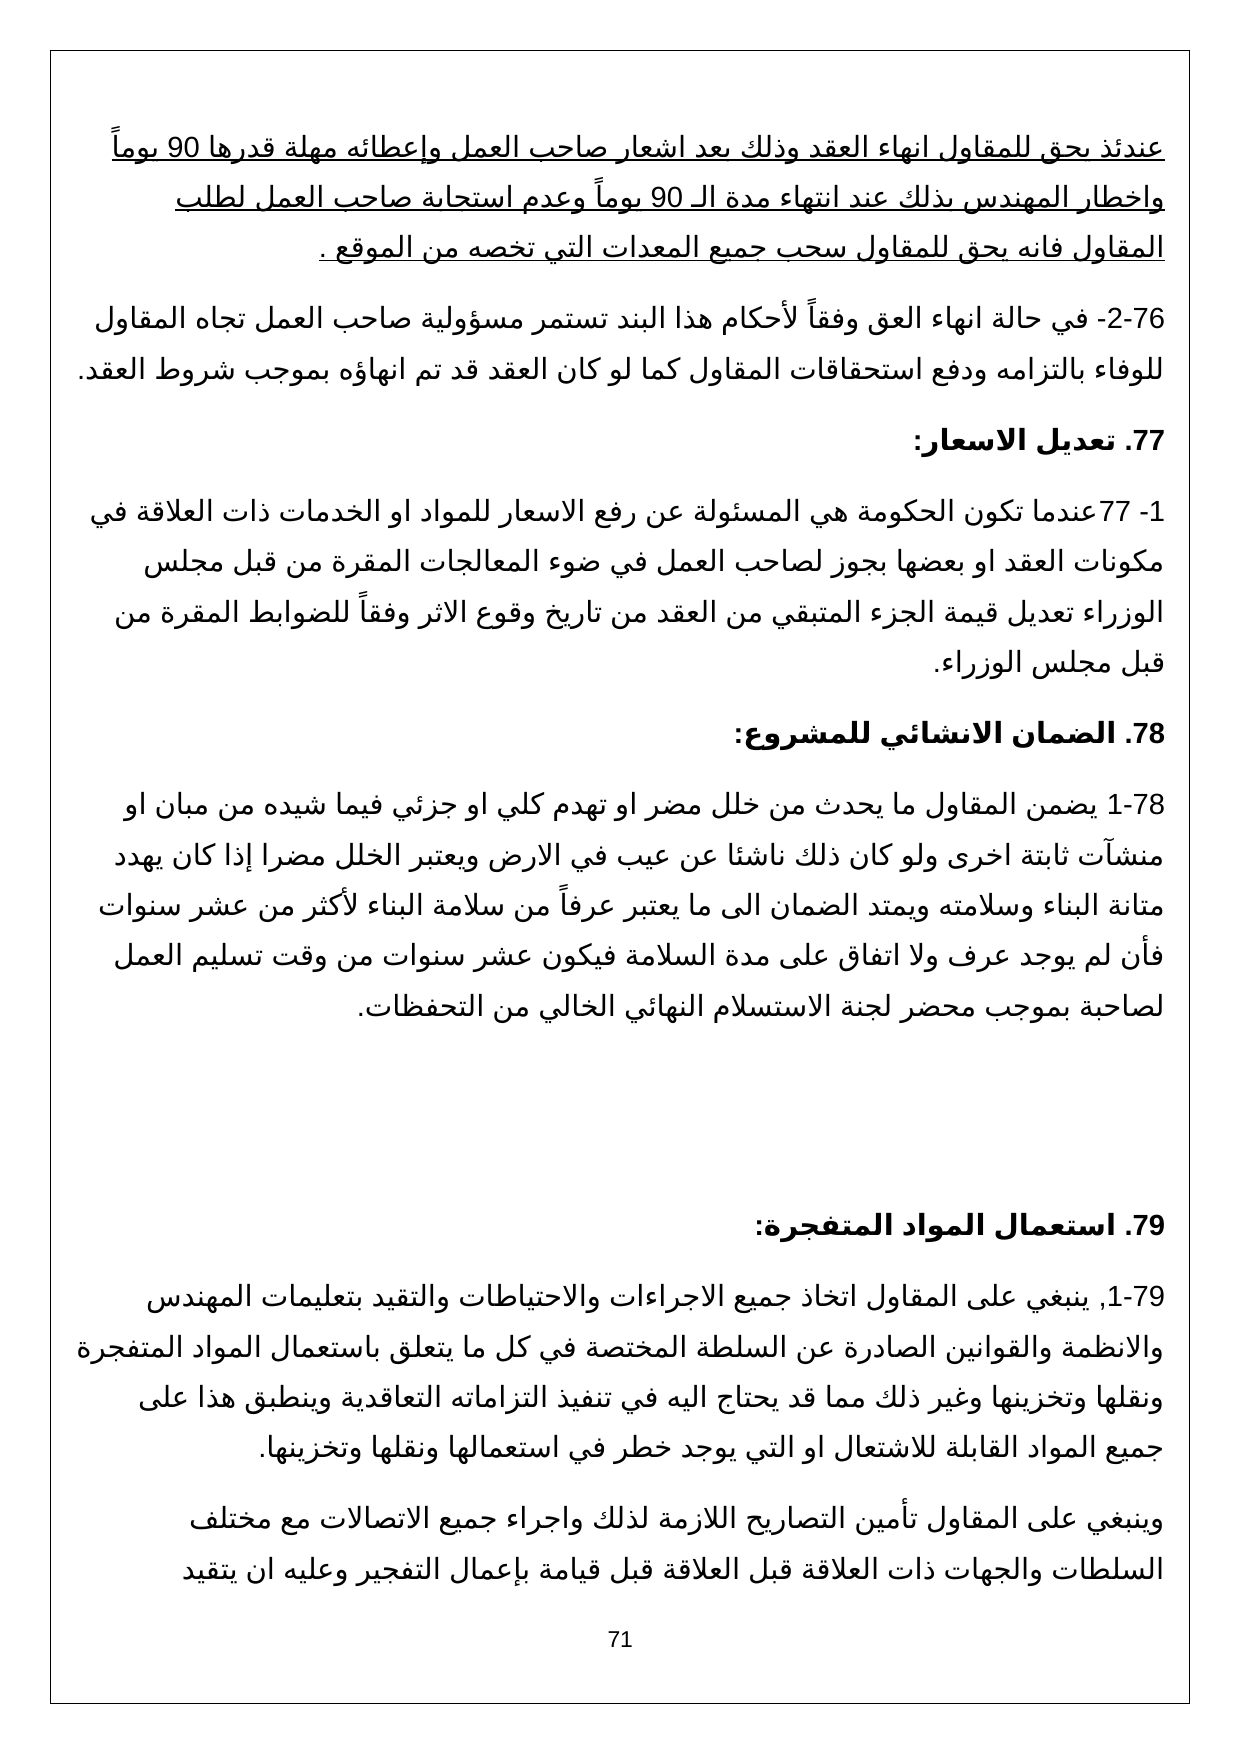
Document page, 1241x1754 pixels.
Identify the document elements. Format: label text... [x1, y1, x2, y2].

text 1-79, ينبغي على المقاول اتخاذ جميع الاجراءات والاحتياطات والتقيد بتعليمات المهندس والانظمة والقوانين الصادرة عن السلطة المختصة في كل ما يتعلق باستعمال المواد المتفجرة ونقلها وتخزينها وغير ذلك مما قد يحتاج اليه في تنفيذ التزاماته التعاقدية وينطبق هذا على جميع المواد القابلة للاشتعال او التي يوجد خطر في استعمالها ونقلها وتخزينها. [75, 1279, 1165, 1464]
text 78. الضمان الانشائي للمشروع: [75, 716, 1165, 750]
text 2-76- في حالة انهاء العق وفقاً لأحكام هذا البند تستمر مسؤولية صاحب العمل تجاه المقاول للوفاء بالتزامه ودفع استحقاقات المقاول كما لو كان العقد قد تم انهاؤه بموجب شروط العقد. [75, 302, 1165, 385]
text 77. تعديل الاسعار: [75, 423, 1165, 457]
text عندئذ يحق للمقاول انهاء العقد وذلك بعد اشعار صاحب العمل وإعطائه مهلة قدرها 90 يوماً واخطار المهندس بذلك عند انتهاء مدة الـ 90 يوماً وعدم استجابة صاحب العمل لطلب المقاول فانه يحق للمقاول سحب جميع المعدات التي تخصه من الموقع . [75, 130, 1165, 264]
text 79. استعمال المواد المتفجرة: [75, 1208, 1165, 1242]
text 1-78 يضمن المقاول ما يحدث من خلل مضر او تهدم كلي او جزئي فيما شيده من مبان او منشآت ثابتة اخرى ولو كان ذلك ناشئا عن عيب في الارض ويعتبر الخلل مضرا إذا كان يهدد متانة البناء وسلامته ويمتد الضمان الى ما يعتبر عرفاً من سلامة البناء لأكثر من عشر سنوات فأن لم يوجد عرف ولا اتفاق على مدة السلامة فيكون عشر سنوات من وقت تسليم العمل لصاحبة بموجب محضر لجنة الاستسلام النهائي الخالي من التحفظات. [75, 787, 1165, 1022]
text 1- 77عندما تكون الحكومة هي المسئولة عن رفع الاسعار للمواد او الخدمات ذات العلاقة في مكونات العقد او بعضها بجوز لصاحب العمل في ضوء المعالجات المقرة من قبل مجلس الوزراء تعديل قيمة الجزء المتبقي من العقد من تاريخ وقوع الاثر وفقاً للضوابط المقرة من قبل مجلس الوزراء. [75, 494, 1165, 679]
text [75, 1502, 1165, 1585]
